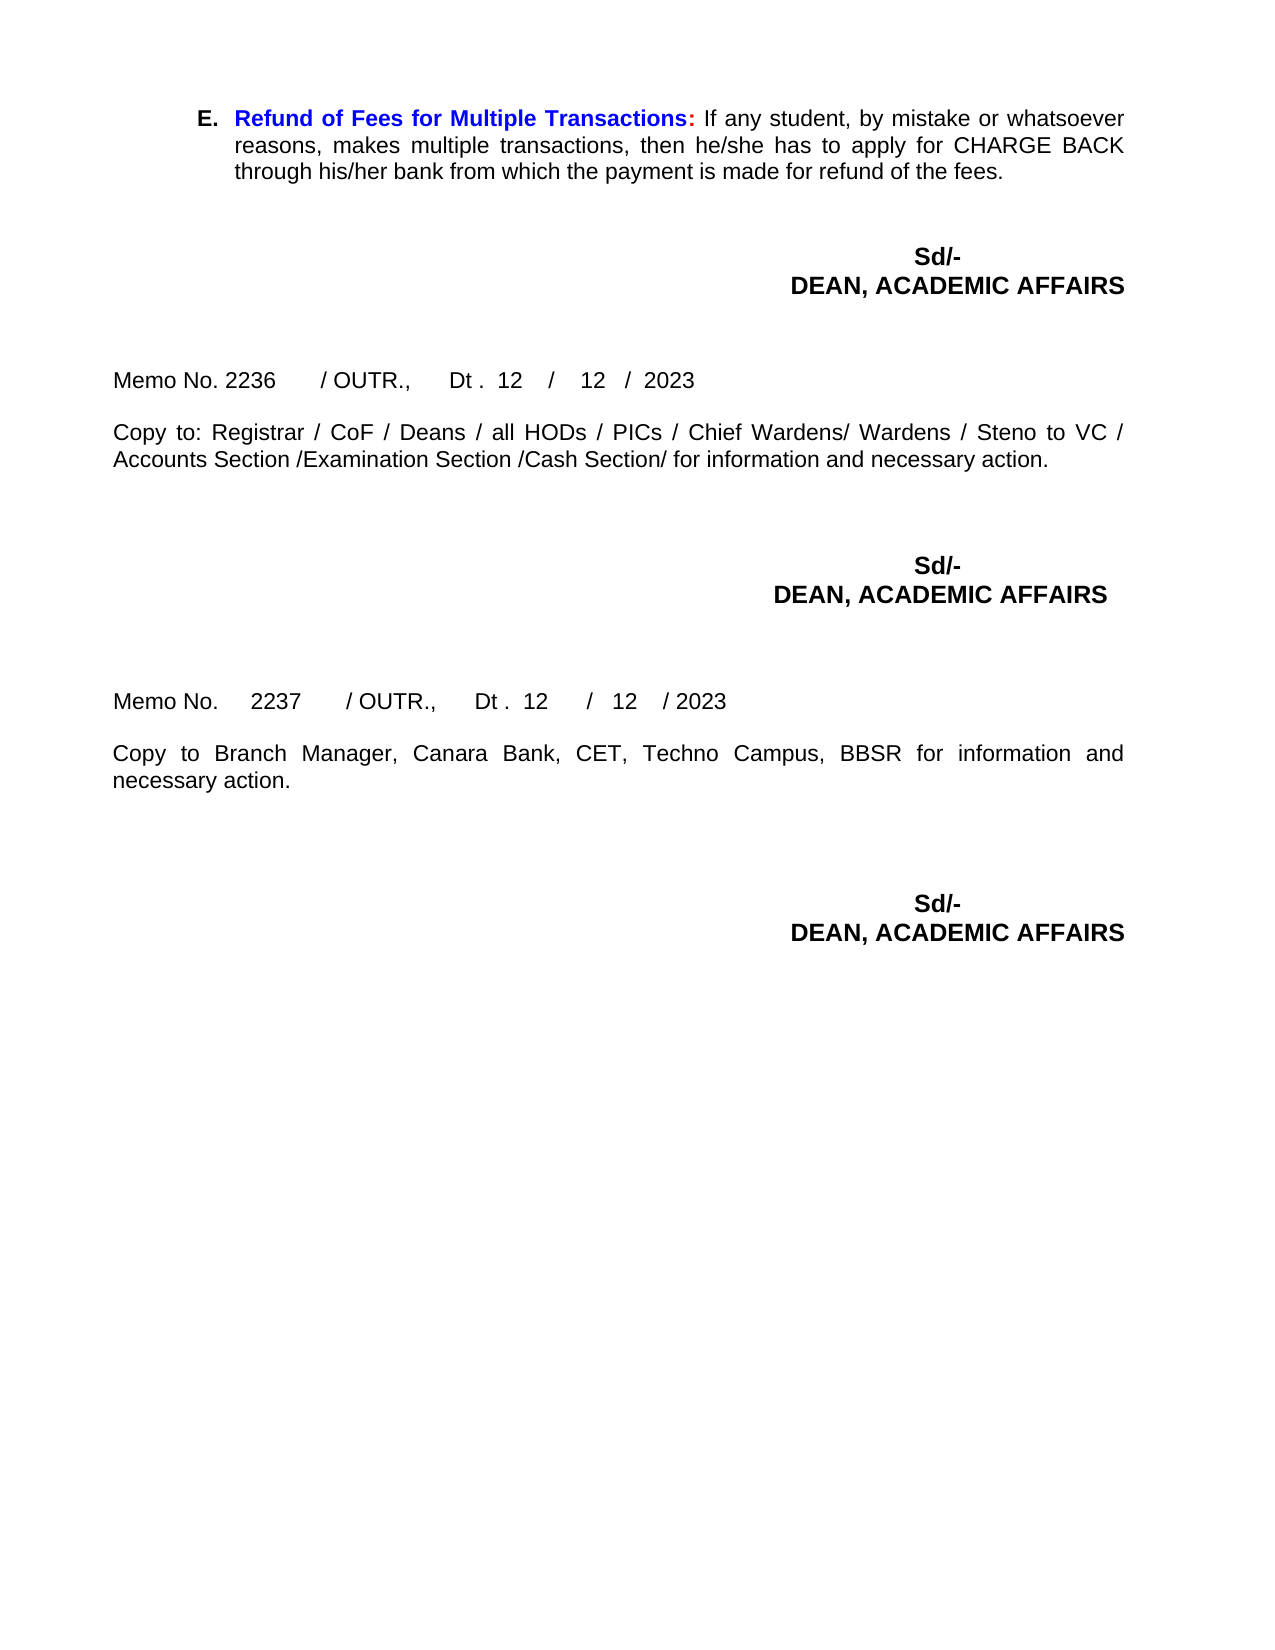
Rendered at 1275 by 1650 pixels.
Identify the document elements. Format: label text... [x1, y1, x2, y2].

text Copy to Branch Manager, Canara Bank, CET, Techno Campus, BBSR for information and necessary action. [112, 740, 1125, 793]
list Sd/- [675, 242, 1125, 271]
list DEAN, ACADEMIC AFFAIRS [225, 918, 1125, 947]
list DEAN, ACADEMIC AFFAIRS [225, 271, 1125, 299]
text Copy to: Registrar / CoF / Deans / all HODs / PICs / Chief Wardens/ Wardens / Steno to VC / Accounts Section /Examination Section /Cash Section/ for information and necessary action. [113, 419, 1125, 472]
list Refund of Fees for Multiple Transactions: If any student, by mistake or whatsoever reasons, makes multiple transactions, then he/she has to apply for CHARGE BACK through his/her bank from which the payment is made for refund of the fees. [197, 105, 1125, 184]
list Sd/- [675, 551, 1125, 580]
list Sd/- [675, 861, 1125, 918]
text Memo No. 2237 / OUTR., Dt . 12 / 12 / 2023 [113, 688, 1125, 714]
text Memo No. 2236 / OUTR., Dt . 12 / 12 / 2023 [113, 367, 1125, 393]
text DEAN, ACADEMIC AFFAIRS [150, 580, 1125, 608]
